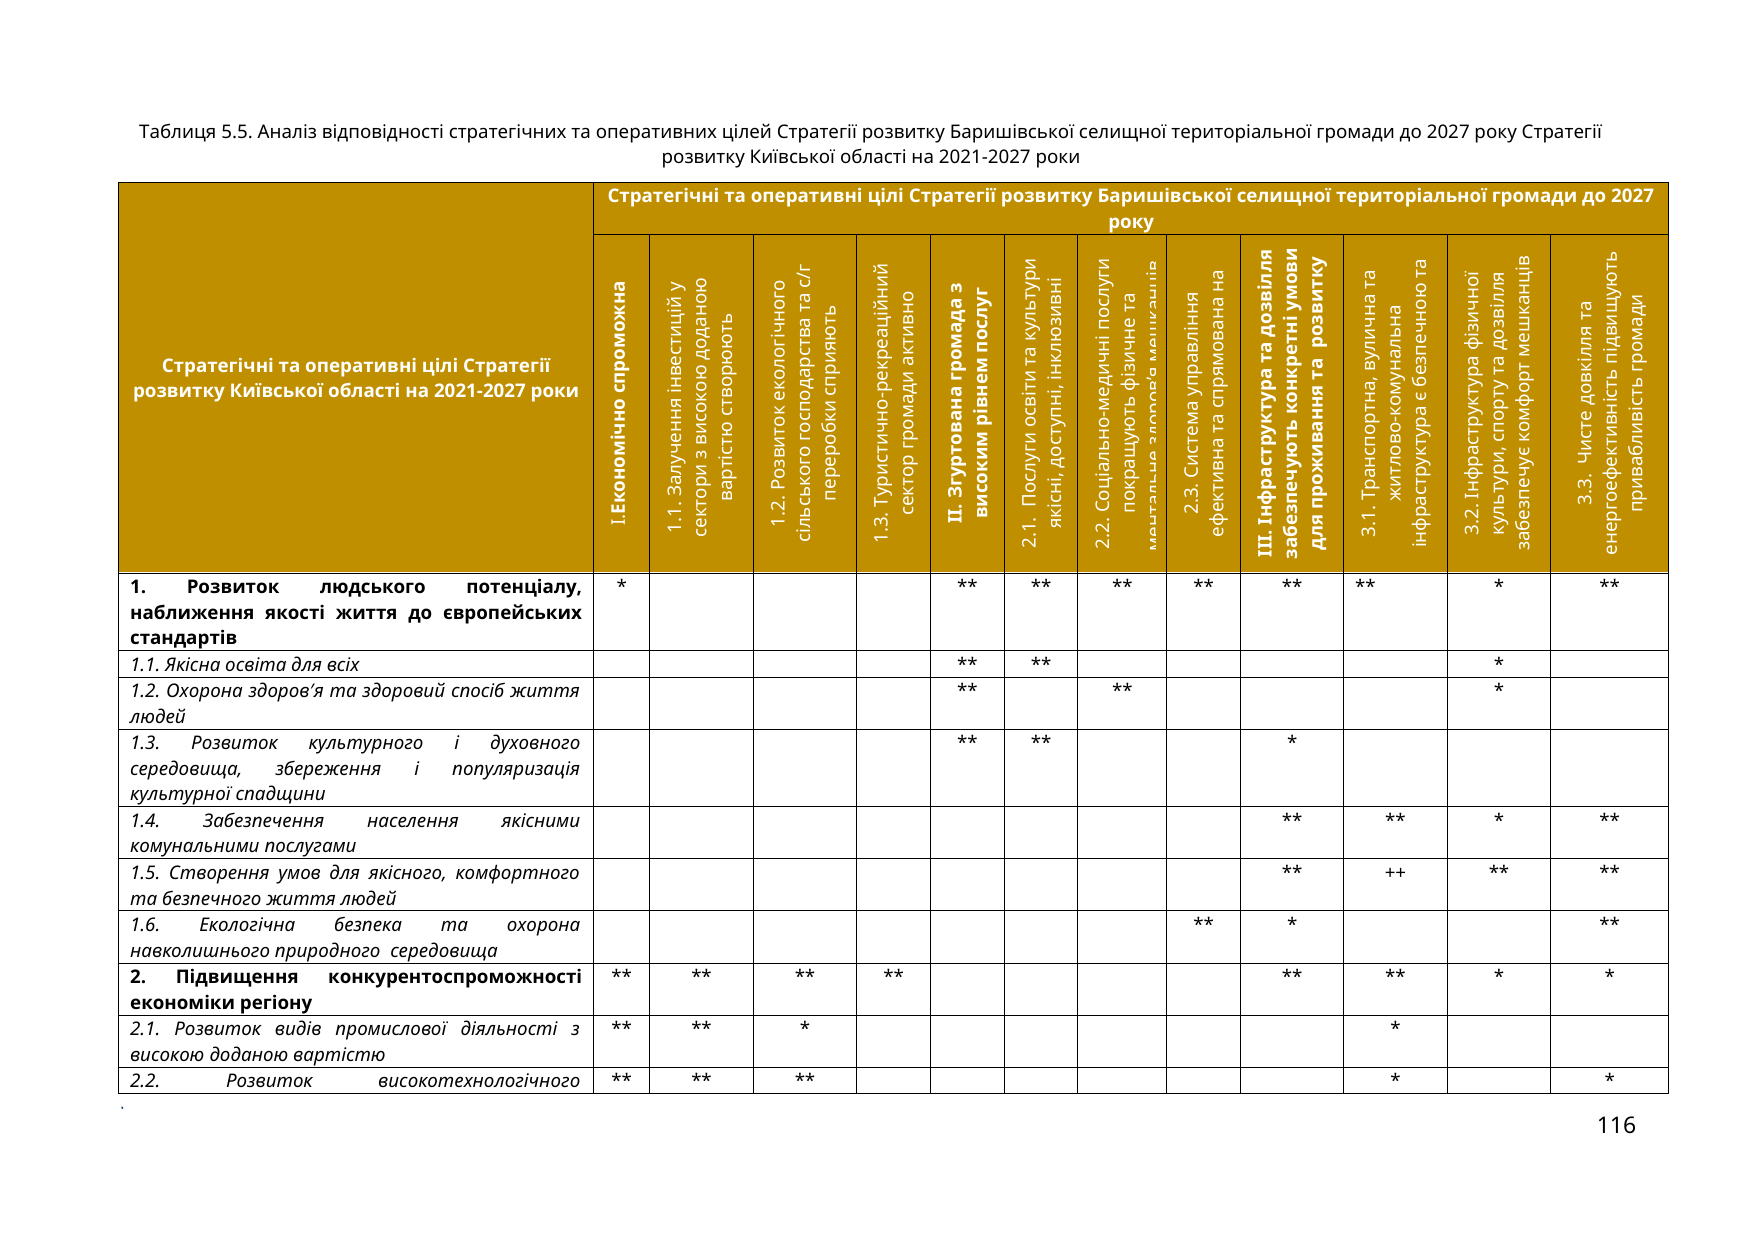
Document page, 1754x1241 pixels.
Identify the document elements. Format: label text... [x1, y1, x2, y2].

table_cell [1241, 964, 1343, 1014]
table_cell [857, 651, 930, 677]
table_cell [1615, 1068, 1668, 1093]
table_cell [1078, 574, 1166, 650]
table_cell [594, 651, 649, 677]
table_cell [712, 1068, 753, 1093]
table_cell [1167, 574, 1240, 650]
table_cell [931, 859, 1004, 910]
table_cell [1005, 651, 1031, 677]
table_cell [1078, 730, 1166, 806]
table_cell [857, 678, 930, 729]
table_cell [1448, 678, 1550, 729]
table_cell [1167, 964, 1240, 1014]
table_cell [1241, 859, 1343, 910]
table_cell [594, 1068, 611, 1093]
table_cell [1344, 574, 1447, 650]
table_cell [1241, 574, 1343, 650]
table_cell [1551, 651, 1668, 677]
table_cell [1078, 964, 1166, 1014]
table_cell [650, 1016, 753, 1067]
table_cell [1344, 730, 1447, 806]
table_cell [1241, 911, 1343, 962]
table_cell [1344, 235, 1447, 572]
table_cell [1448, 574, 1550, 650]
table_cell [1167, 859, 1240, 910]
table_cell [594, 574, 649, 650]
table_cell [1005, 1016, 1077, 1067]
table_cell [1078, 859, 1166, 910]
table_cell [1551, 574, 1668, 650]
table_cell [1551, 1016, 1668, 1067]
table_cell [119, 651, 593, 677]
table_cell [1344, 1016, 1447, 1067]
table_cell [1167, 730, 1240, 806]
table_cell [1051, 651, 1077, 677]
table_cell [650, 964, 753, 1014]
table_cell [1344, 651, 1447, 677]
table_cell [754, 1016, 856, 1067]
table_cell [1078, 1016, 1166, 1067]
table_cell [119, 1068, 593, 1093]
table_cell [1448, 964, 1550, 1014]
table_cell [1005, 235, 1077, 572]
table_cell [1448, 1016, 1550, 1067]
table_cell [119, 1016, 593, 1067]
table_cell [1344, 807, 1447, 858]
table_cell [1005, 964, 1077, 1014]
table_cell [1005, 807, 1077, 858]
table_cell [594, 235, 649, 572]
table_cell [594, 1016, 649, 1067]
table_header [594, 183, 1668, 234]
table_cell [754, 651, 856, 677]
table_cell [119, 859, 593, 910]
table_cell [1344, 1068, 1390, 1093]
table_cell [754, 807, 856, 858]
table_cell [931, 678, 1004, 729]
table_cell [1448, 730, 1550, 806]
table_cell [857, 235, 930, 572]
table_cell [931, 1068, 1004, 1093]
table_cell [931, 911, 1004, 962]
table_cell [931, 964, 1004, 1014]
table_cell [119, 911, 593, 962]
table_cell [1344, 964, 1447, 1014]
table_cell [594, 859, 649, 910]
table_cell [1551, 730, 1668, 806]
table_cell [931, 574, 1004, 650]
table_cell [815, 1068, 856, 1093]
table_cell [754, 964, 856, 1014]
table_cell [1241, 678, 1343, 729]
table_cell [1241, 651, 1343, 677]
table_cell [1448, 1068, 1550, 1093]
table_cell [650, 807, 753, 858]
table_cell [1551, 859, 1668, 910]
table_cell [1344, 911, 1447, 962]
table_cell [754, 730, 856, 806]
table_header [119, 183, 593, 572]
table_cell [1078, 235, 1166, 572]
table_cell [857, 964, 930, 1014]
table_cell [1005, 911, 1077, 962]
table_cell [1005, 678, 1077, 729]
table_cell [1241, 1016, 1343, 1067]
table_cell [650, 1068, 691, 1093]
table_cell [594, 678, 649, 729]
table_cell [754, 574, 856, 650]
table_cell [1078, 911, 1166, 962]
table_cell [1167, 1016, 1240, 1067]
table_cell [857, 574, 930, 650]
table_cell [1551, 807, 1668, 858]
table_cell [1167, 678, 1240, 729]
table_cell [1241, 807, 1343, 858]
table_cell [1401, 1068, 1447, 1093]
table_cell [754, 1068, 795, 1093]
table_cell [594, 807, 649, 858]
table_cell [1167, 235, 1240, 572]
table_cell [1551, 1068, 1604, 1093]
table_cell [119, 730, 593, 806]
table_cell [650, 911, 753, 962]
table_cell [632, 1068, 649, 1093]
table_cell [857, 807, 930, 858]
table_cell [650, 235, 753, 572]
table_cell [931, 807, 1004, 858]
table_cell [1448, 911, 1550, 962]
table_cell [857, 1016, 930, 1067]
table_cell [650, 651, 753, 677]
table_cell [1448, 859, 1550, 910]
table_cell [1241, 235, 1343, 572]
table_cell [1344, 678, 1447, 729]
text Таблиця 5.5. Аналіз відповідності стратегічних та оперативних цілей Стратегії розвитку Баришівської селищної територіальної громади до 2027 року Стратегії розвитку Київської області на 2021-2027 роки [133, 118, 1609, 169]
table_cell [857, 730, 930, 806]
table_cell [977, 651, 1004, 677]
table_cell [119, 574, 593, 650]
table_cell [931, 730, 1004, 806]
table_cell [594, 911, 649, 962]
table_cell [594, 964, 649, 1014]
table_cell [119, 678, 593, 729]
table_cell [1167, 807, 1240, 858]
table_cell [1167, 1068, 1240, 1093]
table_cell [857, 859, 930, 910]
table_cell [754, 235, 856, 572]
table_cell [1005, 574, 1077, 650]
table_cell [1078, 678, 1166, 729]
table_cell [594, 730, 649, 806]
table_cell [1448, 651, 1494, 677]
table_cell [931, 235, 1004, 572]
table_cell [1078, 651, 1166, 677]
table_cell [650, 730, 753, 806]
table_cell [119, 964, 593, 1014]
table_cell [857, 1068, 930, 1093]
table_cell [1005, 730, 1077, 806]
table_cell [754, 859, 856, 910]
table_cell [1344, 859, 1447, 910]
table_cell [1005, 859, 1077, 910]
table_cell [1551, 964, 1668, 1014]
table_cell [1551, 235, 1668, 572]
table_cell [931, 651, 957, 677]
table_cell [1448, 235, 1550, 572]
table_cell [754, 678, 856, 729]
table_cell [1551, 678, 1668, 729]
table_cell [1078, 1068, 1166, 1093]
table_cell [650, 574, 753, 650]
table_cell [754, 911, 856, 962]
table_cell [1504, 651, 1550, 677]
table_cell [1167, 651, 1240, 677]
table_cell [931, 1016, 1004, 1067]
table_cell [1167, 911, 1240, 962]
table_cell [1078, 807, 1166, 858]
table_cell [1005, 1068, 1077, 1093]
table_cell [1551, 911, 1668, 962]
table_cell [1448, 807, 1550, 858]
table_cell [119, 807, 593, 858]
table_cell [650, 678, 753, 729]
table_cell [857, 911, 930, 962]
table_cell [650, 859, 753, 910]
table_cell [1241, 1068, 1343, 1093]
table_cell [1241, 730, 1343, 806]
